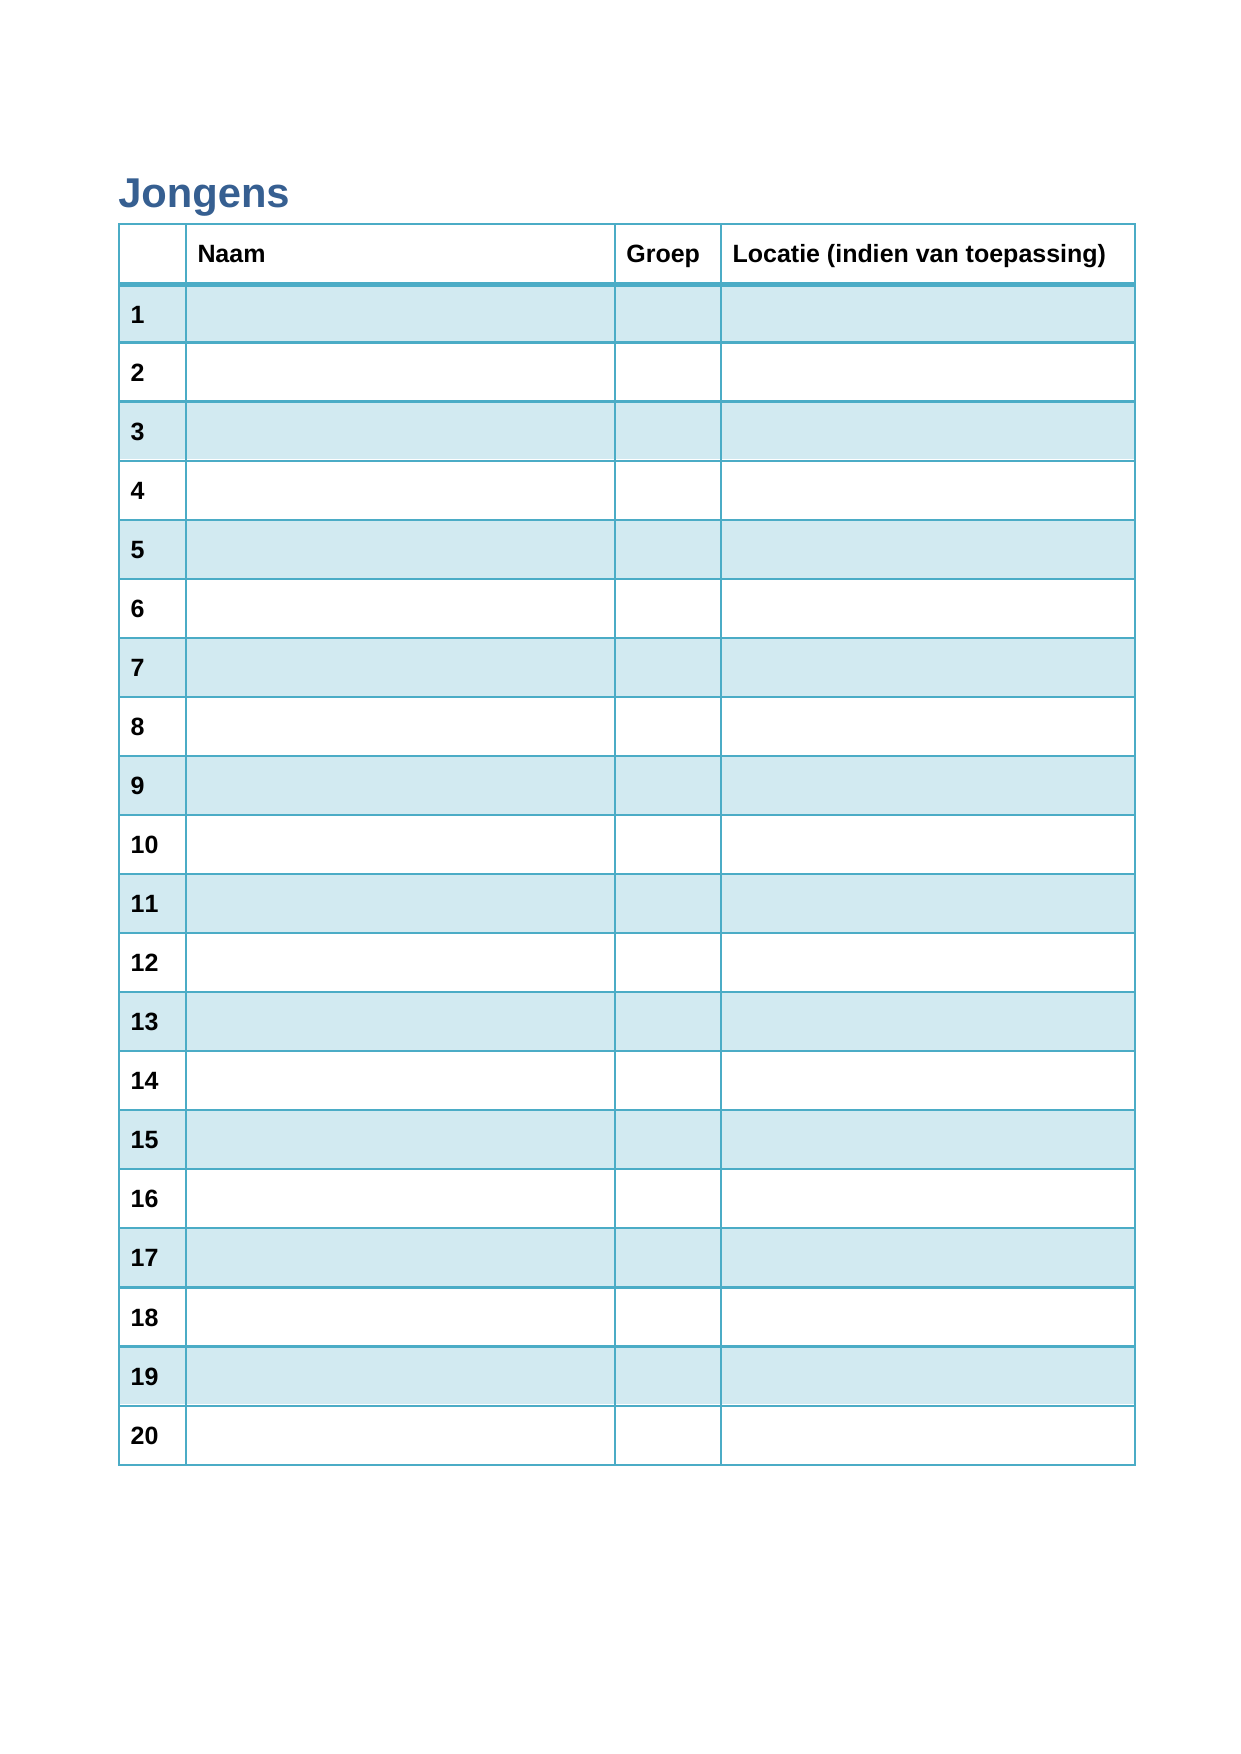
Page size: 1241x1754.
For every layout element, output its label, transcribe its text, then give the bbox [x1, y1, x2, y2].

table_cell [616, 344, 720, 400]
table_cell [616, 1407, 720, 1463]
table_cell [187, 580, 614, 637]
table_cell 3 [120, 403, 185, 459]
table_cell [616, 1052, 720, 1109]
table_cell [187, 816, 614, 873]
table_cell [722, 521, 1134, 578]
table_cell 12 [120, 934, 185, 991]
table_cell [616, 462, 720, 518]
table_cell [187, 1170, 614, 1227]
table_cell 19 [120, 1348, 185, 1404]
table_cell 16 [120, 1170, 185, 1227]
table_cell [187, 1348, 614, 1404]
table_cell [187, 344, 614, 400]
table_cell [187, 521, 614, 578]
table_cell [722, 1407, 1134, 1463]
table_cell [616, 403, 720, 459]
table_header [120, 225, 185, 282]
table_cell [616, 1170, 720, 1227]
table_header Naam [187, 225, 614, 282]
table_cell [616, 816, 720, 873]
table_cell [187, 757, 614, 814]
table_cell [616, 757, 720, 814]
table_cell [722, 816, 1134, 873]
table_cell 8 [120, 698, 185, 755]
table_cell [722, 639, 1134, 696]
table_cell [722, 698, 1134, 755]
table_cell 2 [120, 344, 185, 400]
table_cell 6 [120, 580, 185, 637]
table_cell [187, 1052, 614, 1109]
table_cell [187, 698, 614, 755]
table_cell [187, 934, 614, 991]
table_cell 11 [120, 875, 185, 932]
table_cell [616, 698, 720, 755]
table_cell [722, 1229, 1134, 1286]
table_cell [616, 993, 720, 1050]
table_cell [616, 521, 720, 578]
table_cell [722, 1052, 1134, 1109]
subtitle Jongens [118, 168, 1122, 216]
table_cell 20 [120, 1407, 185, 1463]
table_cell 9 [120, 757, 185, 814]
table_cell [616, 1111, 720, 1168]
table_cell [187, 1111, 614, 1168]
table_cell [722, 287, 1134, 341]
table_cell 4 [120, 462, 185, 518]
table_cell 5 [120, 521, 185, 578]
table_cell [722, 1348, 1134, 1404]
table_cell [722, 1289, 1134, 1345]
table_cell [722, 462, 1134, 518]
table_cell [187, 875, 614, 932]
table_cell [722, 580, 1134, 637]
table_cell [616, 639, 720, 696]
table_cell [722, 1111, 1134, 1168]
table_cell [722, 344, 1134, 400]
table_header Locatie (indien van toepassing) [722, 225, 1134, 282]
table_cell [616, 580, 720, 637]
table_cell 10 [120, 816, 185, 873]
table_cell 1 [120, 287, 185, 341]
table_cell [616, 1348, 720, 1404]
table_cell [187, 403, 614, 459]
table_cell [187, 462, 614, 518]
table_cell 18 [120, 1289, 185, 1345]
table_cell [722, 875, 1134, 932]
table_cell [722, 1170, 1134, 1227]
table_cell 14 [120, 1052, 185, 1109]
table_cell 13 [120, 993, 185, 1050]
table_header Groep [616, 225, 720, 282]
table_cell [616, 1229, 720, 1286]
table_cell [187, 993, 614, 1050]
table_cell [187, 287, 614, 341]
table_cell [616, 875, 720, 932]
table_cell 15 [120, 1111, 185, 1168]
table_cell [616, 1289, 720, 1345]
table_cell [722, 757, 1134, 814]
table_cell [616, 934, 720, 991]
table_cell [616, 287, 720, 341]
table_cell [722, 993, 1134, 1050]
table_cell [722, 403, 1134, 459]
table_cell [722, 934, 1134, 991]
table_cell 17 [120, 1229, 185, 1286]
table_cell 7 [120, 639, 185, 696]
table_cell [187, 1289, 614, 1345]
table_cell [187, 1229, 614, 1286]
table_cell [187, 1407, 614, 1463]
table_cell [187, 639, 614, 696]
